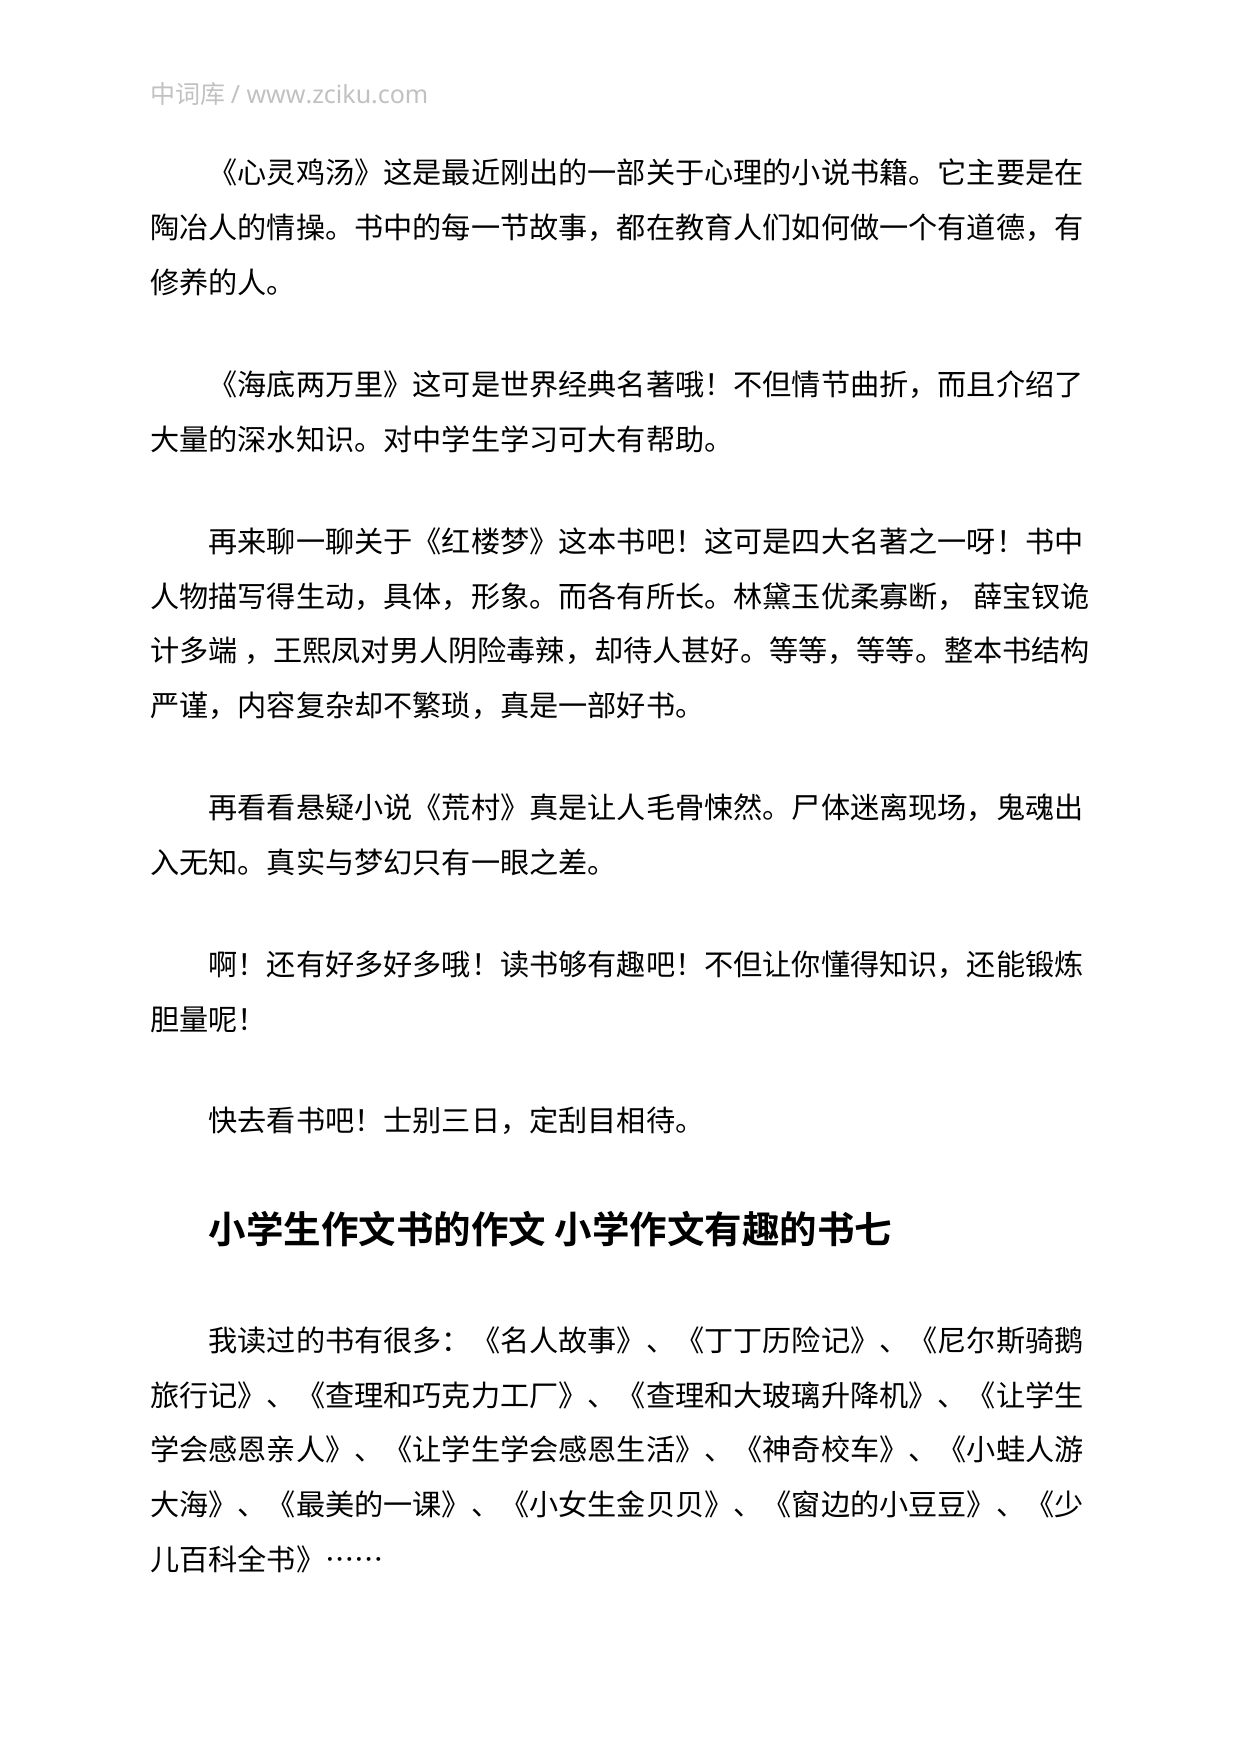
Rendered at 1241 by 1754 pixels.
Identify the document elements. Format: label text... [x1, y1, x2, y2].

text 《海底两万里》这可是世界经典名著哦！不但情节曲折，而且介绍了大量的深水知识。对中学生学习可大有帮助。 [150, 362, 1090, 459]
text 再来聊一聊关于《红楼梦》这本书吧！这可是四大名著之一呀！书中人物描写得生动，具体，形象。而各有所长。林黛玉优柔寡断， 薛宝钗诡计多端 ，王熙凤对男人阴险毒辣，却待人甚好。等等，等等。整本书结构严谨，内容复杂却不繁琐，真是一部好书。 [150, 518, 1090, 725]
text 小学生作文书的作文 小学作文有趣的书七 [150, 1200, 1090, 1254]
text 快去看书吧！士别三日，定刮目相待。 [150, 1098, 1090, 1140]
text 我读过的书有很多：《名人故事》、《丁丁历险记》、《尼尔斯骑鹅旅行记》、《查理和巧克力工厂》、《查理和大玻璃升降机》、《让学生学会感恩亲人》、《让学生学会感恩生活》、《神奇校车》、《小蛙人游大海》、《最美的一课》、《小女生金贝贝》、《窗边的小豆豆》、《少儿百科全书》…… [150, 1317, 1090, 1579]
text 再看看悬疑小说《荒村》真是让人毛骨悚然。尸体迷离现场，鬼魂出入无知。真实与梦幻只有一眼之差。 [150, 785, 1090, 882]
text 啊！还有好多好多哦！读书够有趣吧！不但让你懂得知识，还能锻炼胆量呢！ [150, 941, 1090, 1038]
text 《心灵鸡汤》这是最近刚出的一部关于心理的小说书籍。它主要是在陶冶人的情操。书中的每一节故事，都在教育人们如何做一个有道德，有修养的人。 [150, 150, 1090, 302]
